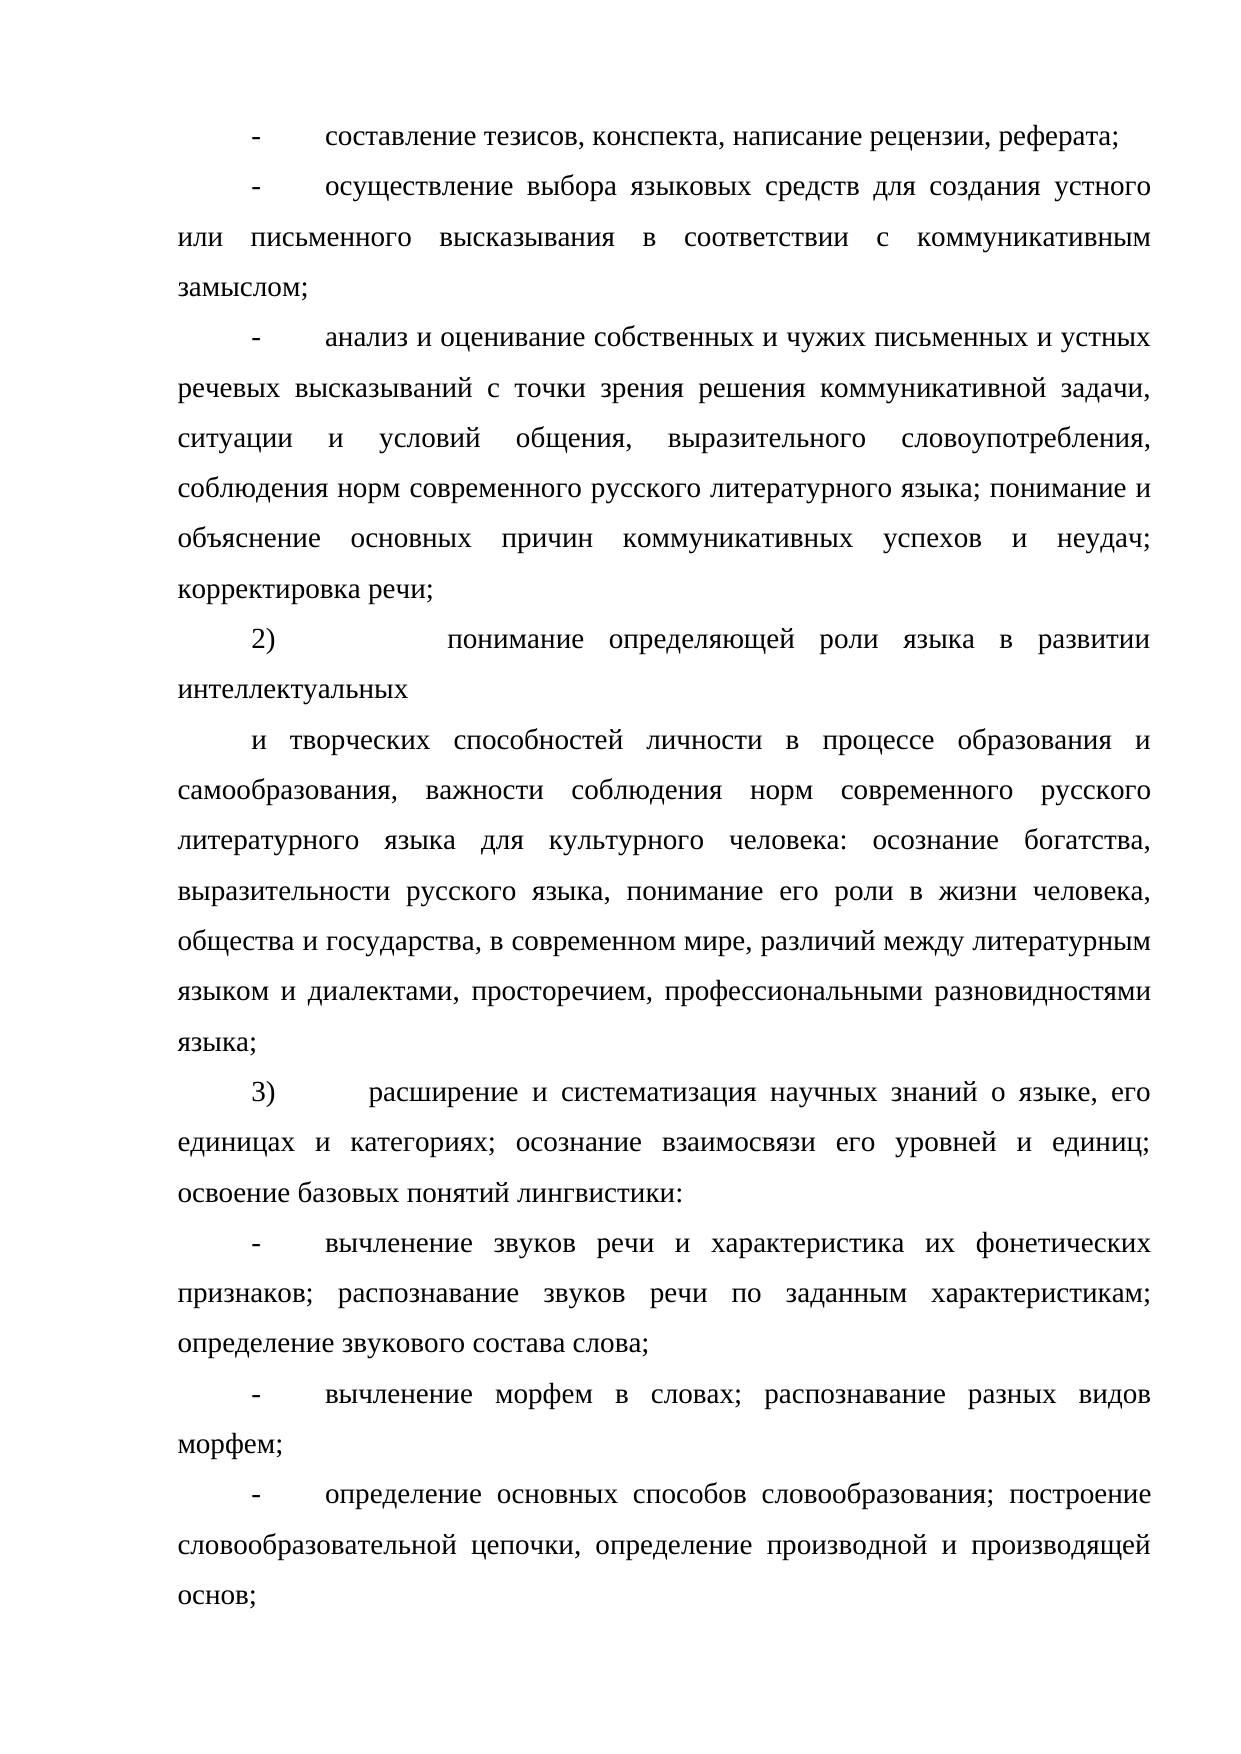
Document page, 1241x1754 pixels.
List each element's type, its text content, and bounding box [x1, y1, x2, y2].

list осуществление выбора языковых средств для создания устного или письменного высказывания в соответствии с коммуникативным замыслом; [177, 168, 1152, 303]
text и творческих способностей личности в процессе образования и самообразования, важности соблюдения норм современного русского литературного языка для культурного человека: осознание богатства, выразительности русского языка, понимание его роли в жизни человека, общества и государства, в современном мире, различий между литературным языком и диалектами, просторечием, профессиональными разновидностями языка; [177, 722, 1152, 1057]
list вычленение морфем в словах; распознавание разных видов морфем; [177, 1376, 1152, 1460]
list анализ и оценивание собственных и чужих письменных и устных речевых высказываний с точки зрения решения коммуникативной задачи, ситуации и условий общения, выразительного словоупотребления, соблюдения норм современного русского литературного языка; понимание и объяснение основных причин коммуникативных успехов и неудач; корректировка речи; [177, 319, 1152, 604]
text 3) расширение и систематизация научных знаний о языке, его единицах и категориях; осознание взаимосвязи его уровней и единиц; освоение базовых понятий лингвистики: [177, 1074, 1152, 1208]
list составление тезисов, конспекта, написание рецензии, реферата; [177, 118, 1152, 152]
text 2) понимание определяющей роли языка в развитии интеллектуальных [177, 621, 1152, 705]
list определение основных способов словообразования; построение словообразовательной цепочки, определение производной и производящей основ; [177, 1477, 1152, 1611]
list вычленение звуков речи и характеристика их фонетических признаков; распознавание звуков речи по заданным характеристикам; определение звукового состава слова; [177, 1225, 1152, 1359]
